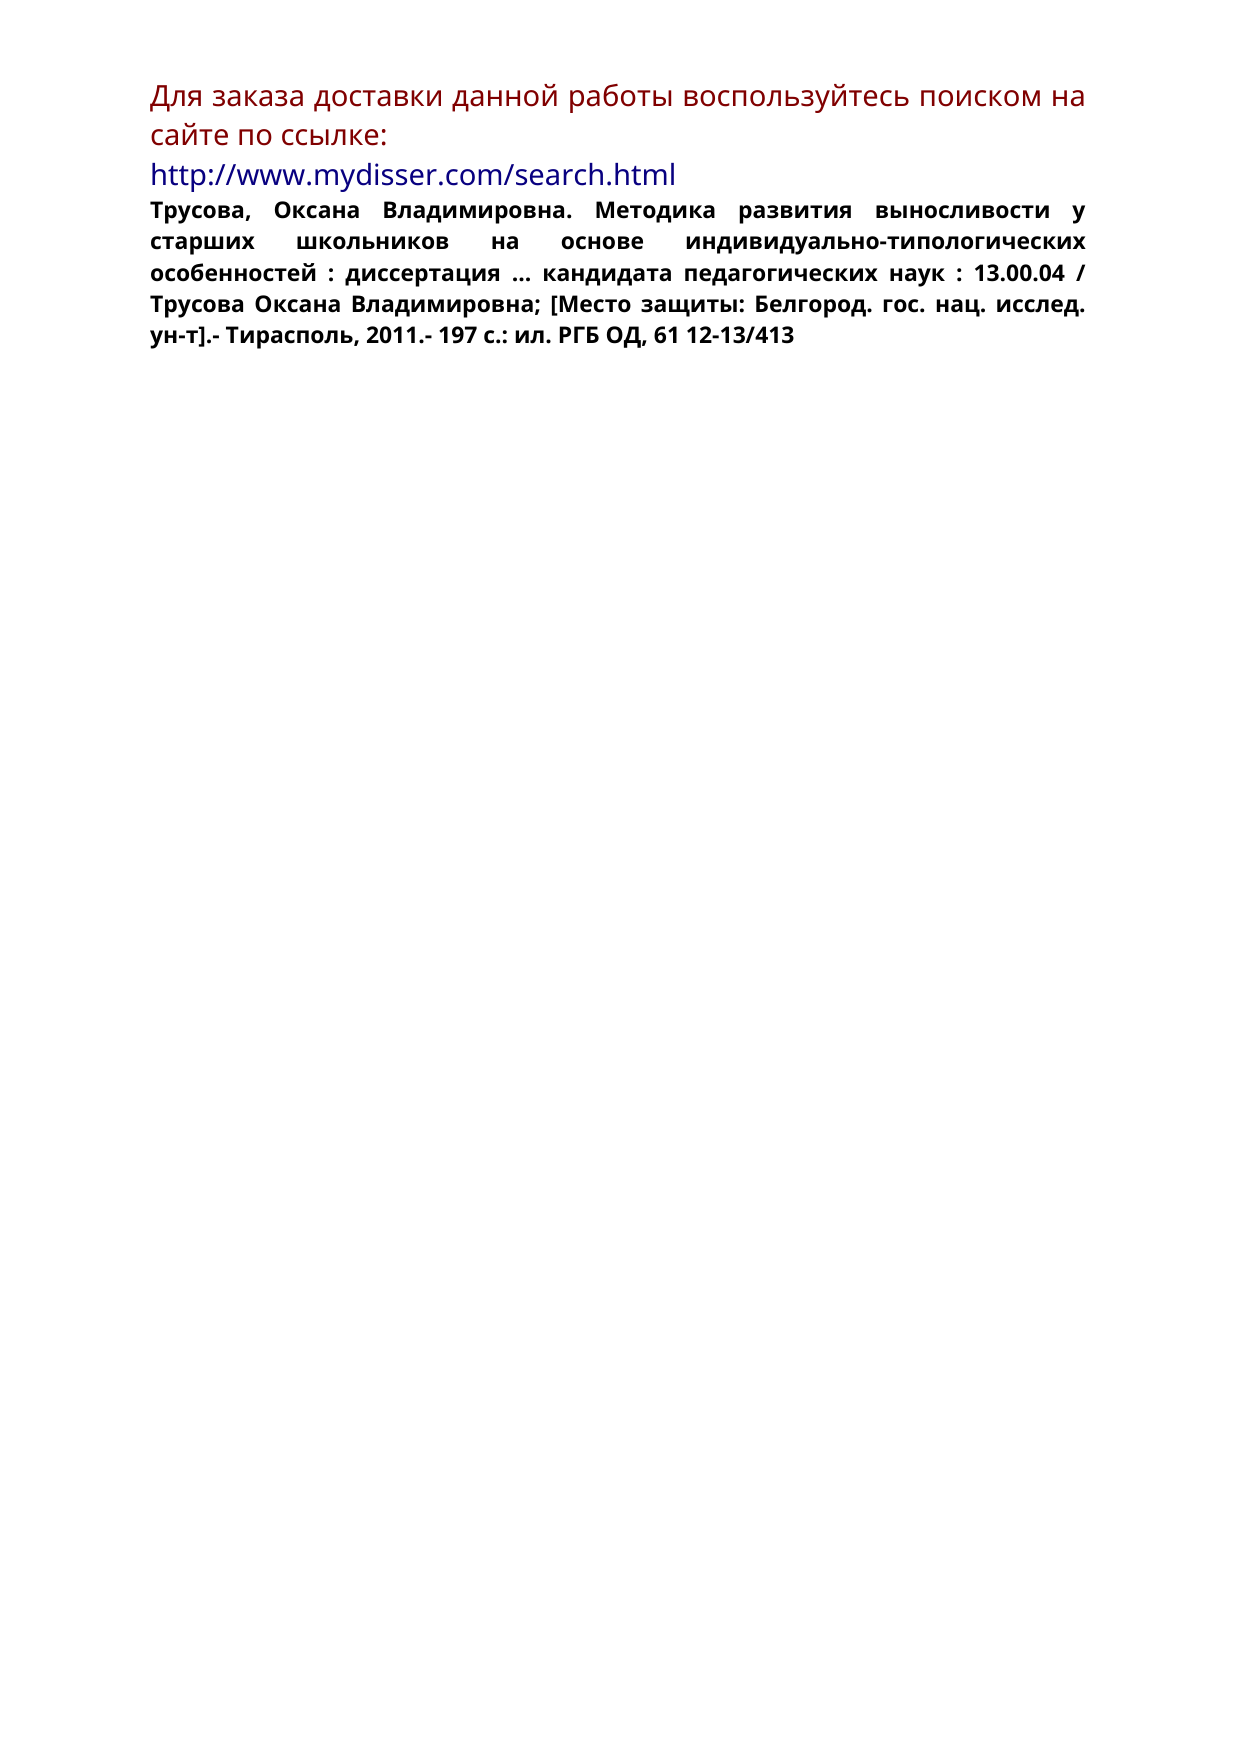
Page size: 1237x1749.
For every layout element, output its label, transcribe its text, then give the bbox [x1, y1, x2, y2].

text Трусова, Оксана Владимировна. Методика развития выносливости у старших школьников на основе индивидуально-типологических особенностей : диссертация ... кандидата педагогических наук : 13.00.04 / Трусова Оксана Владимировна; [Место защиты: Белгород. гос. нац. исслед. ун-т].- Тирасполь, 2011.- 197 с.: ил. РГБ ОД, 61 12-13/413 [150, 194, 1086, 350]
